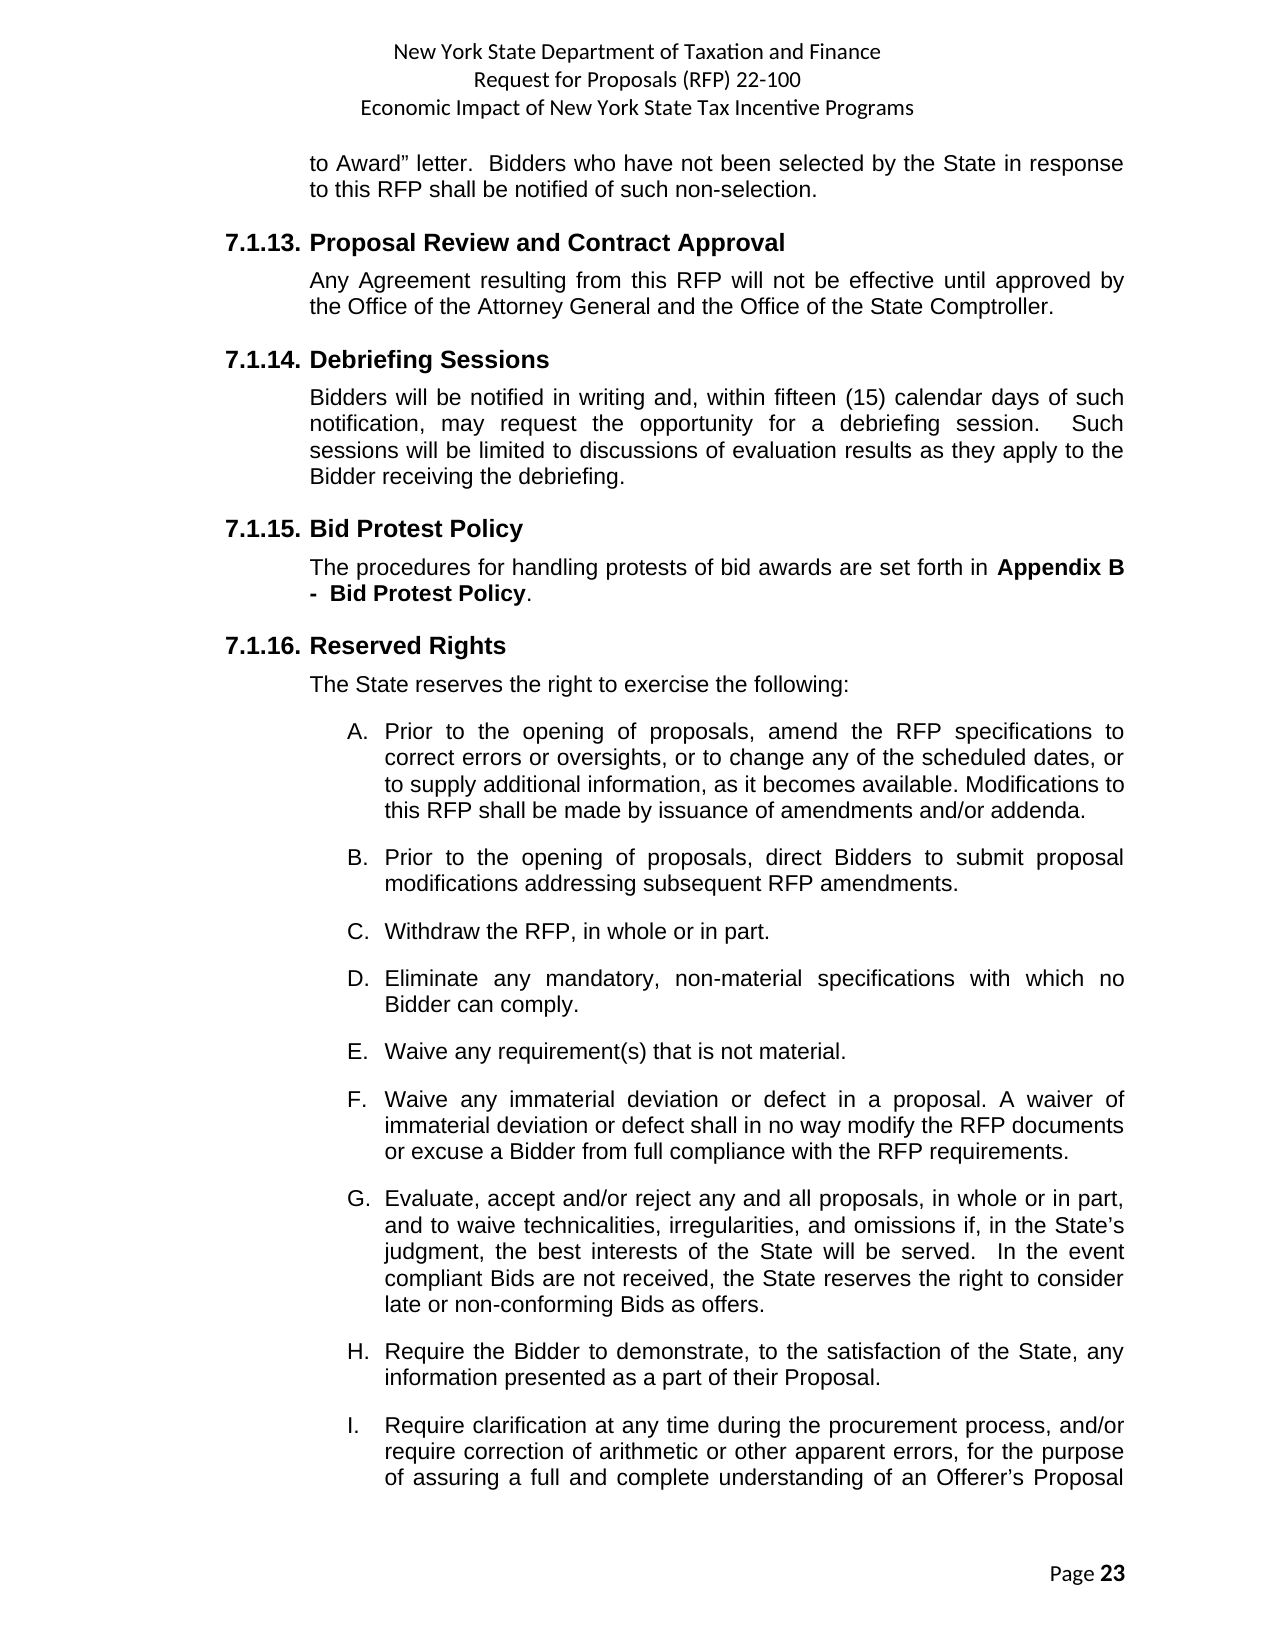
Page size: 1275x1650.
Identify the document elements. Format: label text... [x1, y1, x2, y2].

subtitle Bid Protest Policy [225, 514, 1125, 543]
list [347, 1412, 1125, 1491]
list Waive any requirement(s) that is not material. [347, 1038, 1125, 1065]
list Eliminate any mandatory, non-material specifications with which no Bidder can comply. [347, 965, 1125, 1017]
text Bidders will be notified in writing and, within fifteen (15) calendar days of such notification, may request the opportunity for a debriefing session. Such sessions will be limited to discussions of evaluation results as they apply to the Bidder receiving the debriefing. [309, 384, 1125, 489]
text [309, 150, 1125, 203]
list Prior to the opening of proposals, amend the RFP specifications to correct errors or oversights, or to change any of the scheduled dates, or to supply additional information, as it becomes available. Modifications to this RFP shall be made by issuance of amendments and/or addenda. [347, 718, 1125, 823]
list Evaluate, accept and/or reject any and all proposals, in whole or in part, and to waive technicalities, irregularities, and omissions if, in the State’s judgment, the best interests of the State will be served. In the event compliant Bids are not received, the State reserves the right to consider late or non-conforming Bids as offers. [347, 1185, 1125, 1317]
text The State reserves the right to exercise the following: [309, 671, 1125, 697]
subtitle Reserved Rights [225, 631, 1125, 660]
text Any Agreement resulting from this RFP will not be effective until approved by the Office of the Attorney General and the Office of the State Comptroller. [309, 267, 1125, 320]
list Require the Bidder to demonstrate, to the satisfaction of the State, any information presented as a part of their Proposal. [347, 1338, 1125, 1391]
subtitle Debriefing Sessions [225, 345, 1125, 373]
list Prior to the opening of proposals, direct Bidders to submit proposal modifications addressing subsequent RFP amendments. [347, 844, 1125, 897]
list Waive any immaterial deviation or defect in a proposal. A waiver of immaterial deviation or defect shall in no way modify the RFP documents or excuse a Bidder from full compliance with the RFP requirements. [347, 1086, 1125, 1164]
text The procedures for handling protests of bid awards are set forth in Appendix B - Bid Protest Policy. [309, 554, 1125, 606]
list Withdraw the RFP, in whole or in part. [347, 918, 1125, 944]
subtitle Proposal Review and Contract Approval [225, 228, 1125, 256]
